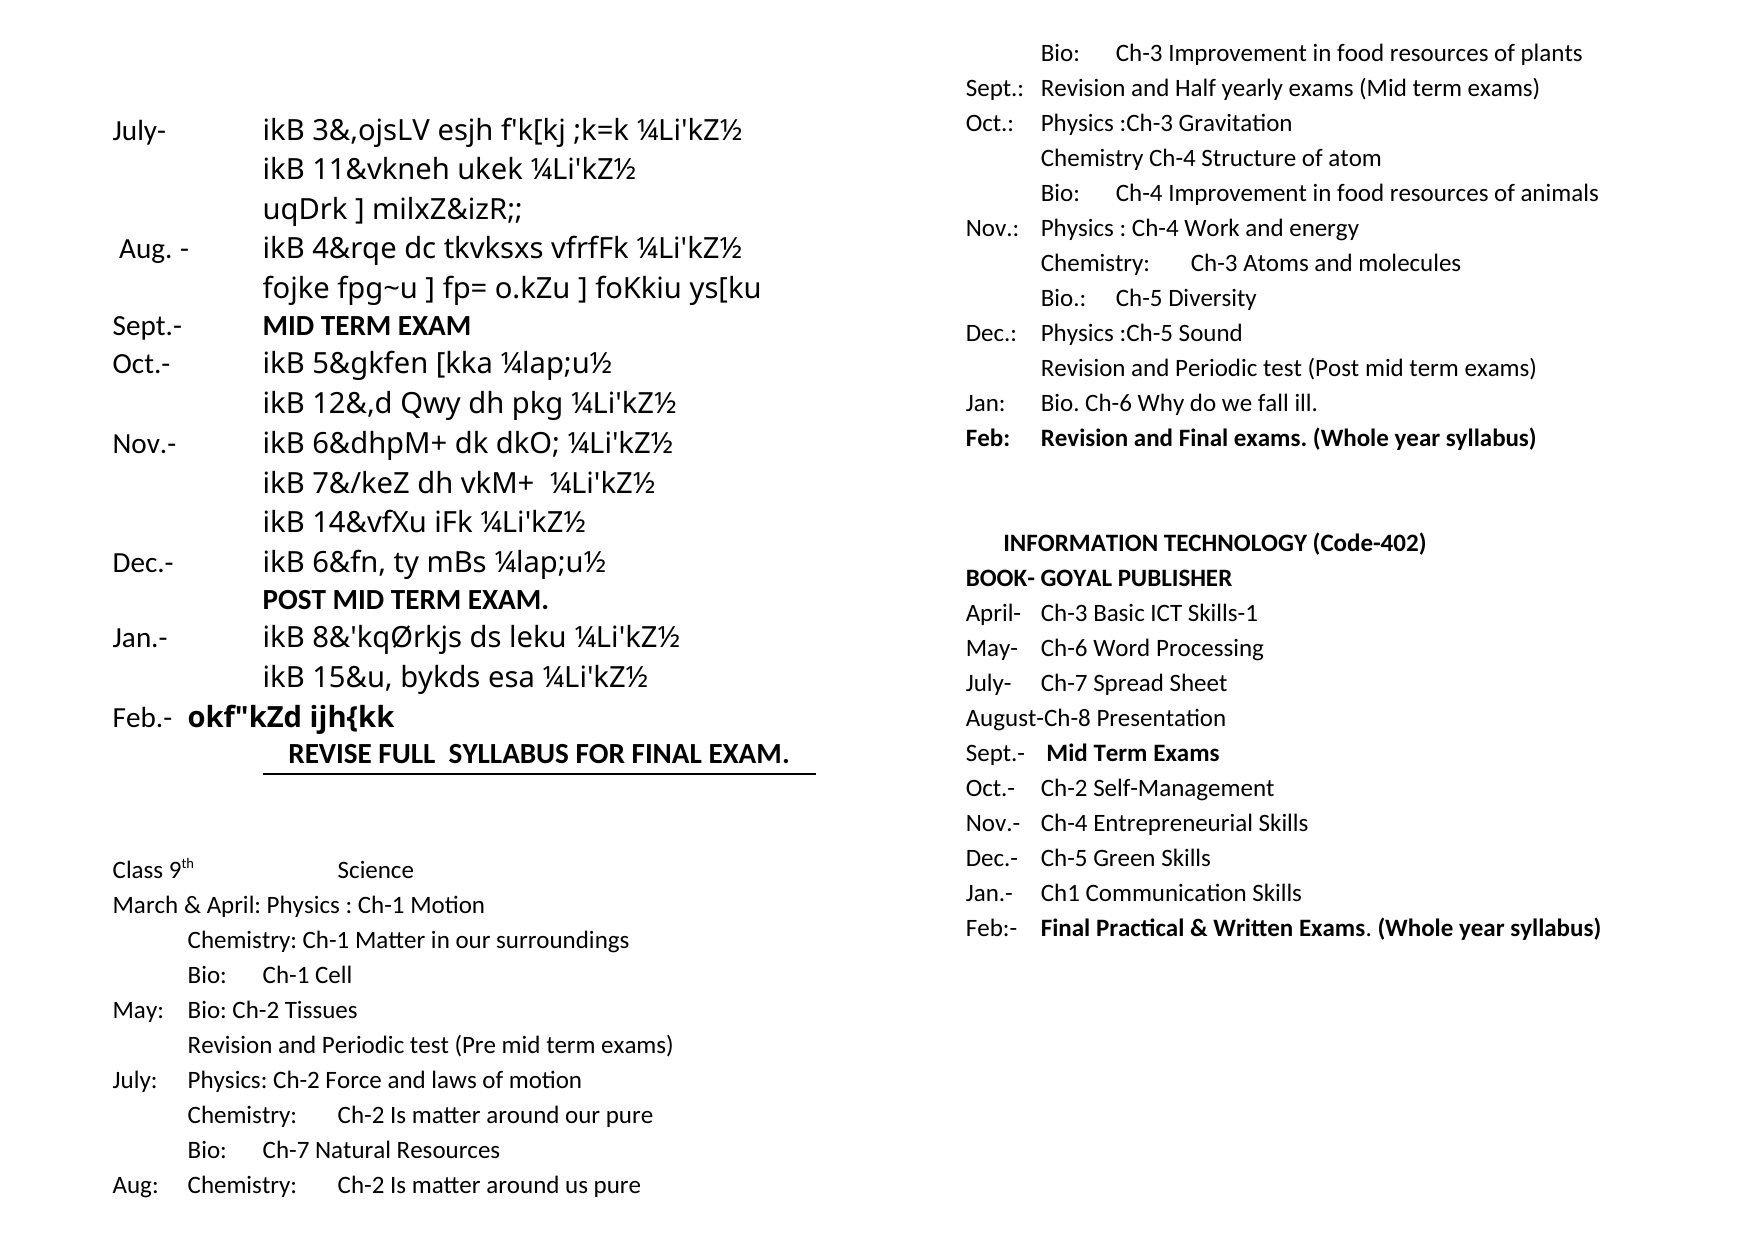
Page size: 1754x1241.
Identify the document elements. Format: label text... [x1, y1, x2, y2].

text ikB 15&u, bykds esa ¼Li'kZ½ [187, 656, 816, 696]
text Bio: Ch-4 Improvement in food resources of animals [966, 177, 1669, 208]
text Nov.- Ch-4 Entrepreneurial Skills [966, 807, 1669, 838]
text Sept.- Mid Term Exams [966, 737, 1669, 768]
text Bio: Ch-1 Cell [112, 959, 816, 990]
text March & April: Physics : Ch-1 Motion [112, 889, 816, 920]
text Chemistry: Ch-2 Is matter around our pure [112, 1099, 816, 1130]
text May- Ch-6 Word Processing [966, 632, 1669, 663]
text Jan.- ikB 8&'kqØrkjs ds leku ¼Li'kZ½ [112, 617, 816, 656]
text Chemistry: Ch-1 Matter in our surroundings [112, 924, 816, 955]
text Dec.- Ch-5 Green Skills [966, 842, 1669, 873]
text Class 9th Science [112, 854, 816, 885]
text uqDrk ] milxZ&izR;; [187, 188, 816, 228]
text Oct.- Ch-2 Self-Management [966, 772, 1669, 803]
text ikB 12&,d Qwy dh pkg ¼Li'kZ½ [187, 382, 816, 422]
text Sept.: Revision and Half yearly exams (Mid term exams) [966, 72, 1669, 103]
text ikB 7&/keZ dh vkM+ ¼Li'kZ½ [187, 462, 816, 502]
text Bio.: Ch-5 Diversity [966, 282, 1669, 313]
text Revision and Periodic test (Post mid term exams) [966, 352, 1669, 383]
text Oct.- ikB 5&gkfen [kka ¼lap;u½ [112, 343, 816, 382]
text Oct.: Physics :Ch-3 Gravitation [966, 107, 1669, 138]
text April- Ch-3 Basic ICT Skills-1 [966, 597, 1669, 628]
text REVISE FULL SYLLABUS FOR FINAL EXAM. [262, 736, 816, 775]
text Revision and Periodic test (Pre mid term exams) [112, 1029, 816, 1060]
text Bio: Ch-3 Improvement in food resources of plants [966, 37, 1669, 68]
text August-Ch-8 Presentation [966, 702, 1669, 733]
text July- ikB 3&,ojsLV esjh f'k[kj ;k=k ¼Li'kZ½ [112, 109, 816, 148]
text POST MID TERM EXAM. [112, 581, 816, 617]
text BOOK- GOYAL PUBLISHER [966, 562, 1669, 593]
text fojke fpg~u ] fp= o.kZu ] foKkiu ys[ku [262, 267, 816, 307]
text INFORMATION TECHNOLOGY (Code-402) [966, 527, 1669, 558]
text Feb.- okf"kZd ijh{kk [112, 696, 816, 736]
text ikB 11&vkneh ukek ¼Li'kZ½ [187, 148, 816, 188]
text Dec.: Physics :Ch-5 Sound [966, 317, 1669, 348]
text ikB 14&vfXu iFk ¼Li'kZ½ [187, 502, 816, 541]
text Feb: Revision and Final exams. (Whole year syllabus) [966, 422, 1669, 453]
text Jan.- Ch1 Communication Skills [966, 877, 1669, 908]
text Nov.: Physics : Ch-4 Work and energy [966, 212, 1669, 243]
text July: Physics: Ch-2 Force and laws of motion [112, 1064, 816, 1095]
text May: Bio: Ch-2 Tissues [112, 994, 816, 1025]
text Chemistry Ch-4 Structure of atom [966, 142, 1669, 173]
text Dec.- ikB 6&fn, ty mBs ¼lap;u½ [112, 541, 816, 581]
text Aug: Chemistry: Ch-2 Is matter around us pure [112, 1169, 816, 1200]
text July- Ch-7 Spread Sheet [966, 667, 1669, 698]
text Jan: Bio. Ch-6 Why do we fall ill. [966, 387, 1669, 418]
text Feb:- Final Practical & Written Exams. (Whole year syllabus) [966, 912, 1669, 943]
text Bio: Ch-7 Natural Resources [112, 1134, 816, 1165]
text Aug. - ikB 4&rqe dc tkvksxs vfrfFk ¼Li'kZ½ [112, 228, 816, 267]
text Nov.- ikB 6&dhpM+ dk dkO; ¼Li'kZ½ [112, 422, 816, 462]
text Sept.- MID TERM EXAM [112, 307, 816, 343]
text Chemistry: Ch-3 Atoms and molecules [966, 247, 1669, 278]
